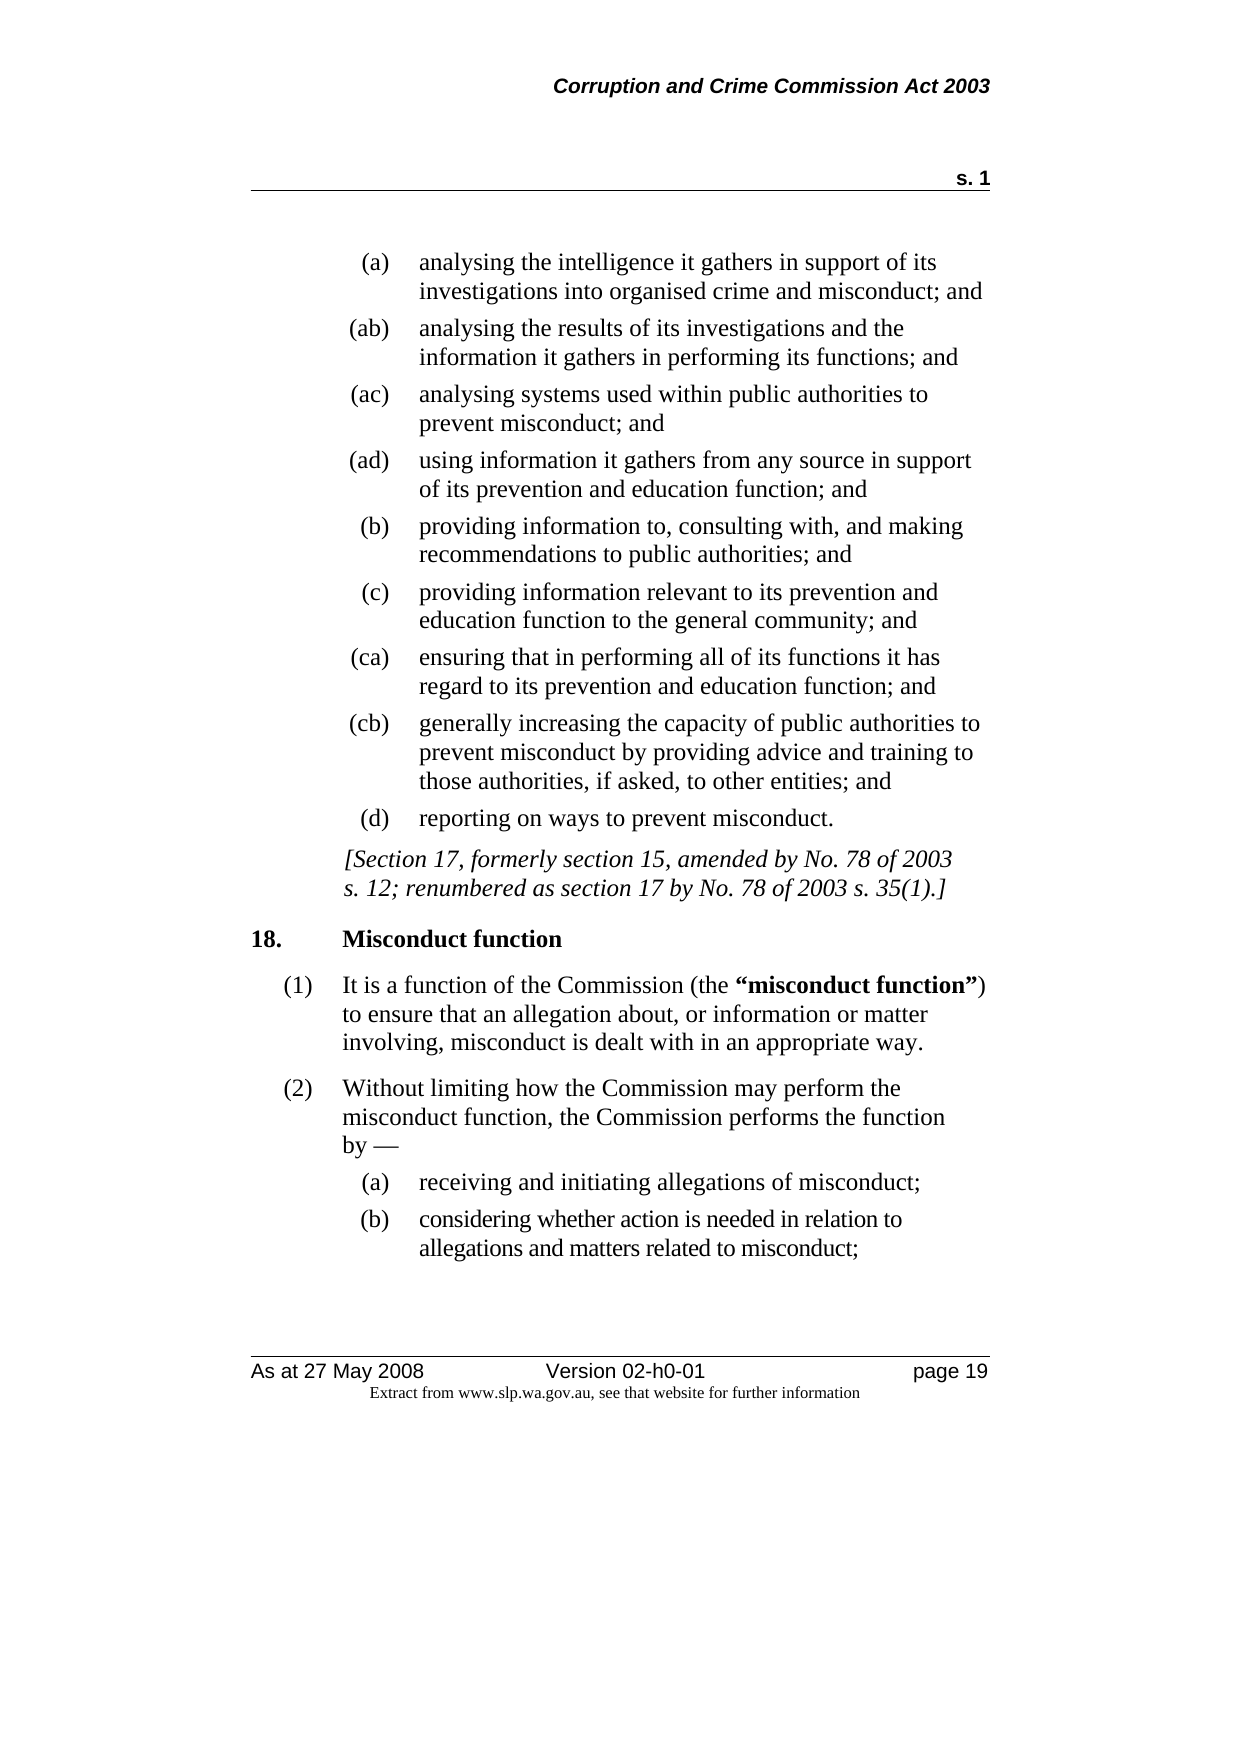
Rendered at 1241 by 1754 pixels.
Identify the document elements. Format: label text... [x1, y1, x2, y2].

text (b) considering whether action is needed in relation to allegations and matters related to misconduct; [251, 1204, 990, 1262]
text (cb) generally increasing the capacity of public authorities to prevent misconduct by providing advice and training to those authorities, if asked, to other entities; and [251, 708, 990, 794]
text (d) reporting on ways to prevent misconduct. [251, 803, 990, 832]
text (c) providing information relevant to its prevention and education function to the general community; and [251, 577, 990, 634]
text [Section 17, formerly section 15, amended by No. 78 of 2003 s. 12; renumbered as section 17 by No. 78 of 2003 s. 35(1).] [251, 844, 990, 902]
text (b) providing information to, consulting with, and making recommendations to public authorities; and [251, 511, 990, 568]
text (ad) using information it gathers from any source in support of its prevention and education function; and [251, 445, 990, 502]
subtitle 18. Misconduct function [251, 924, 990, 953]
text (ab) analysing the results of its investigations and the information it gathers in performing its functions; and [251, 313, 990, 371]
text (1) It is a function of the Commission (the “misconduct function”) to ensure that an allegation about, or information or matter involving, misconduct is dealt with in an appropriate way. [251, 970, 990, 1056]
text (ac) analysing systems used within public authorities to prevent misconduct; and [251, 379, 990, 437]
text (a) receiving and initiating allegations of misconduct; [251, 1167, 990, 1196]
text (a) analysing the intelligence it gathers in support of its investigations into organised crime and misconduct; and [251, 247, 990, 305]
text (ca) ensuring that in performing all of its functions it has regard to its prevention and education function; and [251, 642, 990, 700]
text (2) Without limiting how the Commission may perform the misconduct function, the Commission performs the function by — [251, 1073, 990, 1159]
